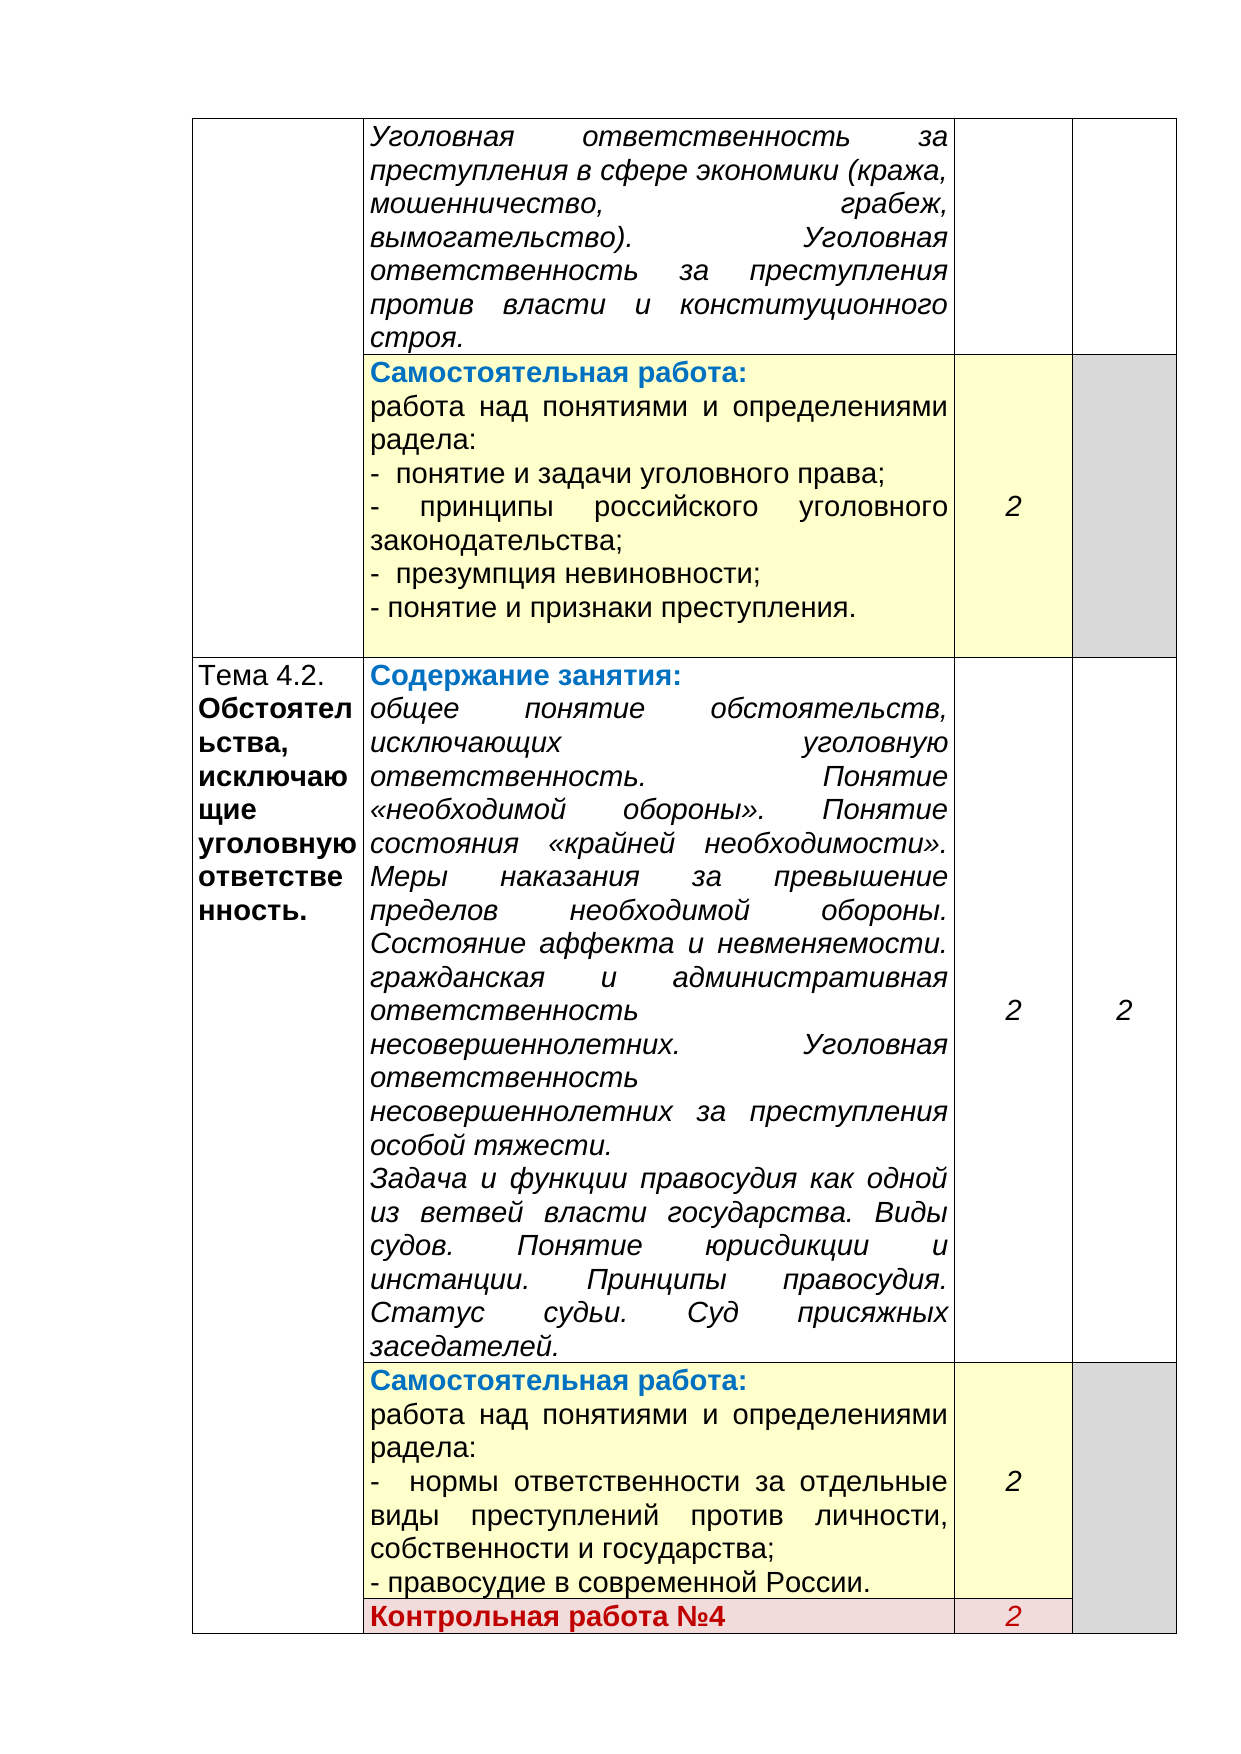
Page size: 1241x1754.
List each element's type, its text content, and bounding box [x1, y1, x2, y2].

table_cell 2 [955, 1363, 1072, 1598]
table_cell [1073, 355, 1176, 657]
table_cell 2 [1073, 119, 1176, 354]
table_cell Тема 4.2. Обстоятельства, исключающие уголовную ответственность. [193, 658, 363, 1633]
table_cell 2 [955, 355, 1072, 657]
table_cell 2 [955, 658, 1072, 1362]
table_cell Содержание занятия: общее понятие обстоятельств, исключающих уголовную ответственность. Понятие «необходимой обороны». Понятие состояния «крайней необходимости». Меры наказания за превышение пределов необходимой обороны. Состояние аффекта и невменяемости. гражданская и административная ответственность несовершеннолетних. Уголовная ответственность несовершеннолетних за преступления особой тяжести. Задача и функции правосудия как одной из ветвей власти государства. Виды судов. Понятие юрисдикции и инстанции. Принципы правосудия. Статус судьи. Суд присяжных заседателей. [364, 658, 954, 1362]
table_cell 2 [955, 119, 1072, 354]
table_cell Контрольная работа №4 [364, 1599, 954, 1633]
table_cell Самостоятельная работа: работа над понятиями и определениями радела: - понятие и задачи уголовного права; - принципы российского уголовного законодательства; - презумпция невиновности; - понятие и признаки преступления. [364, 355, 954, 657]
table_cell Самостоятельная работа: работа над понятиями и определениями радела: - нормы ответственности за отдельные виды преступлений против личности, собственности и государства; - правосудие в современной России. [364, 1363, 954, 1598]
table_cell 2 [955, 1599, 1072, 1633]
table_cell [193, 119, 363, 657]
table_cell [364, 119, 954, 354]
table_cell [1073, 1363, 1176, 1633]
table_cell 2 [1073, 658, 1176, 1362]
